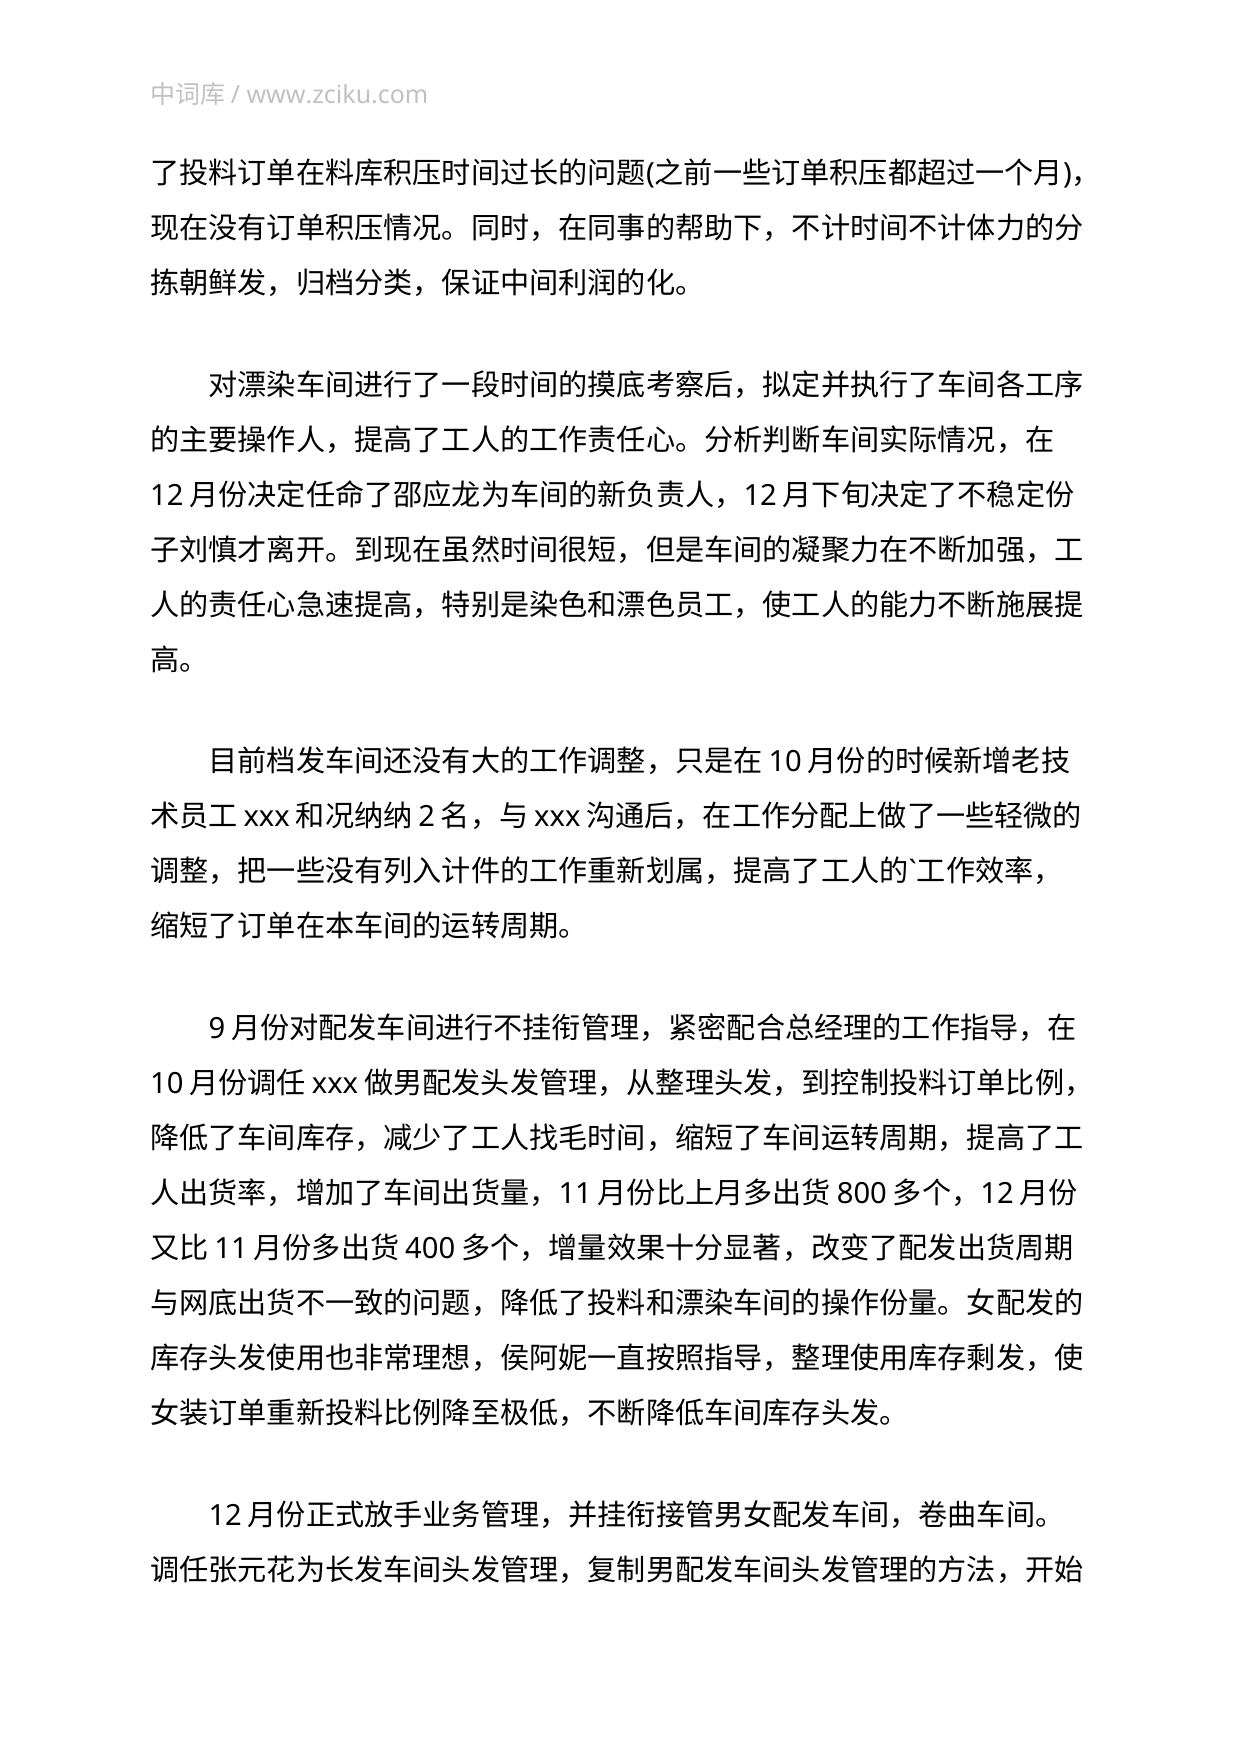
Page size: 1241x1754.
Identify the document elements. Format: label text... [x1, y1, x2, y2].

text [150, 150, 1090, 302]
text 目前档发车间还没有大的工作调整，只是在10月份的时候新增老技术员工xxx和况纳纳2名，与xxx沟通后，在工作分配上做了一些轻微的调整，把一些没有列入计件的工作重新划属，提高了工人的`工作效率，缩短了订单在本车间的运转周期。 [150, 738, 1090, 945]
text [150, 1491, 1090, 1588]
text 9月份对配发车间进行不挂衔管理，紧密配合总经理的工作指导，在10月份调任xxx做男配发头发管理，从整理头发，到控制投料订单比例，降低了车间库存，减少了工人找毛时间，缩短了车间运转周期，提高了工人出货率，增加了车间出货量，11月份比上月多出货800多个，12月份又比11月份多出货400多个，增量效果十分显著，改变了配发出货周期与网底出货不一致的问题，降低了投料和漂染车间的操作份量。女配发的库存头发使用也非常理想，侯阿妮一直按照指导，整理使用库存剩发，使女装订单重新投料比例降至极低，不断降低车间库存头发。 [150, 1005, 1090, 1432]
text 对漂染车间进行了一段时间的摸底考察后，拟定并执行了车间各工序的主要操作人，提高了工人的工作责任心。分析判断车间实际情况，在12月份决定任命了邵应龙为车间的新负责人，12月下旬决定了不稳定份子刘慎才离开。到现在虽然时间很短，但是车间的凝聚力在不断加强，工人的责任心急速提高，特别是染色和漂色员工，使工人的能力不断施展提高。 [150, 362, 1090, 678]
